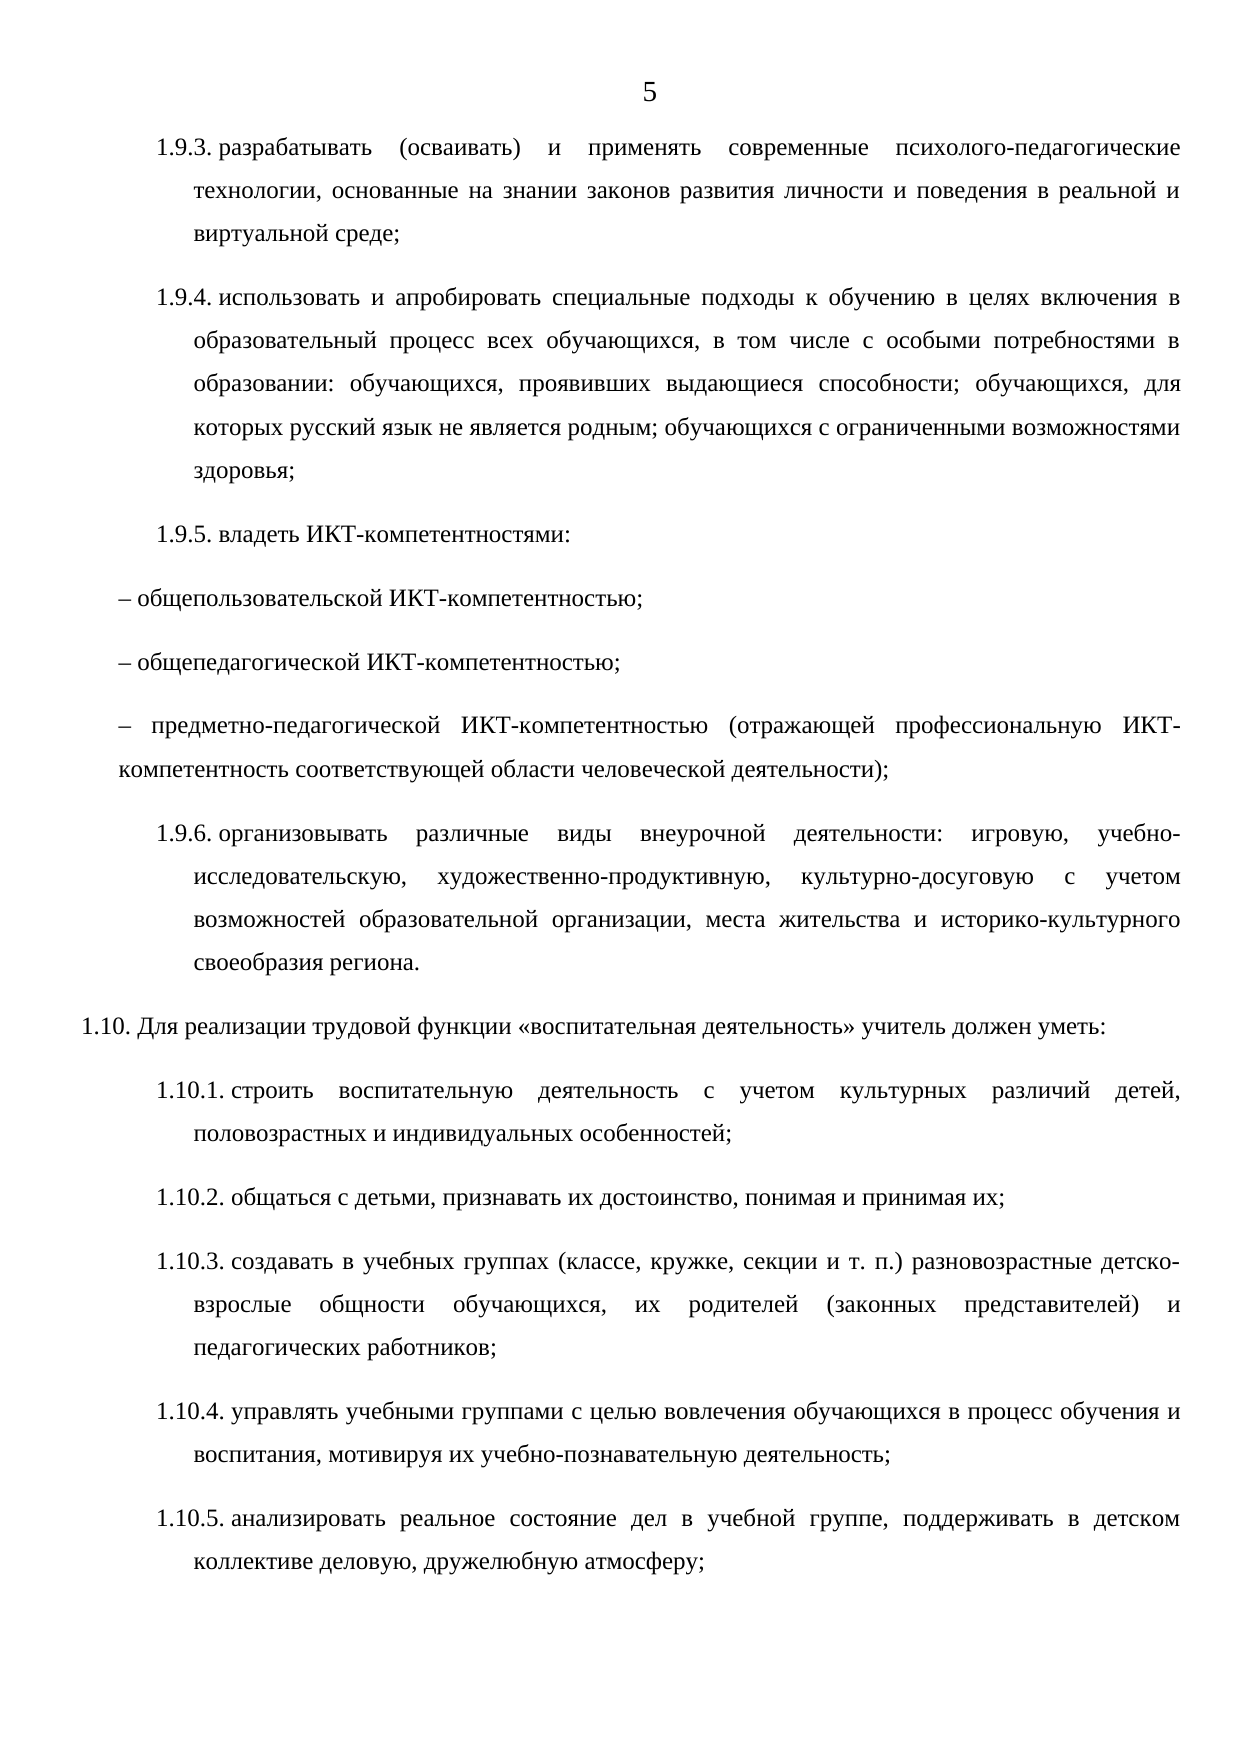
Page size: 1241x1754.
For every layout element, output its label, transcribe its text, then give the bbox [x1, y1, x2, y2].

text – общепользовательской ИКТ-компетентностью; [118, 583, 1181, 611]
list общаться с детьми, признавать их достоинство, понимая и принимая их; [156, 1182, 1181, 1211]
list использовать и апробировать специальные подходы к обучению в целях включения в образовательный процесс всех обучающихся, в том числе с особыми потребностями в образовании: обучающихся, проявивших выдающиеся способности; обучающихся, для которых русский язык не является родным; обучающихся с ограниченными возможностями здоровья; [156, 282, 1181, 483]
list управлять учебными группами с целью вовлечения обучающихся в процесс обучения и воспитания, мотивируя их учебно-познавательную деятельность; [156, 1396, 1181, 1468]
text – предметно-педагогической ИКТ-компетентностью (отражающей профессиональную ИКТ-компетентность соответствующей области человеческой деятельности); [118, 711, 1181, 782]
list строить воспитательную деятельность с учетом культурных различий детей, половозрастных и индивидуальных особенностей; [156, 1075, 1181, 1147]
text – общепедагогической ИКТ-компетентностью; [118, 647, 1181, 675]
list владеть ИКТ-компетентностями: [156, 519, 1181, 547]
list Для реализации трудовой функции «воспитательная деятельность» учитель должен уметь: [81, 1011, 1181, 1040]
list организовывать различные виды внеурочной деятельности: игровую, учебно-исследовательскую, художественно-продуктивную, культурно-досуговую с учетом возможностей образовательной организации, места жительства и историко-культурного своеобразия региона. [156, 818, 1181, 976]
list создавать в учебных группах (классе, кружке, секции и т. п.) разновозрастные детско-взрослые общности обучающихся, их родителей (законных представителей) и педагогических работников; [156, 1246, 1181, 1361]
list разрабатывать (осваивать) и применять современные психолого-педагогические технологии, основанные на знании законов развития личности и поведения в реальной и виртуальной среде; [156, 132, 1181, 247]
list анализировать реальное состояние дел в учебной группе, поддерживать в детском коллективе деловую, дружелюбную атмосферу; [156, 1503, 1181, 1575]
